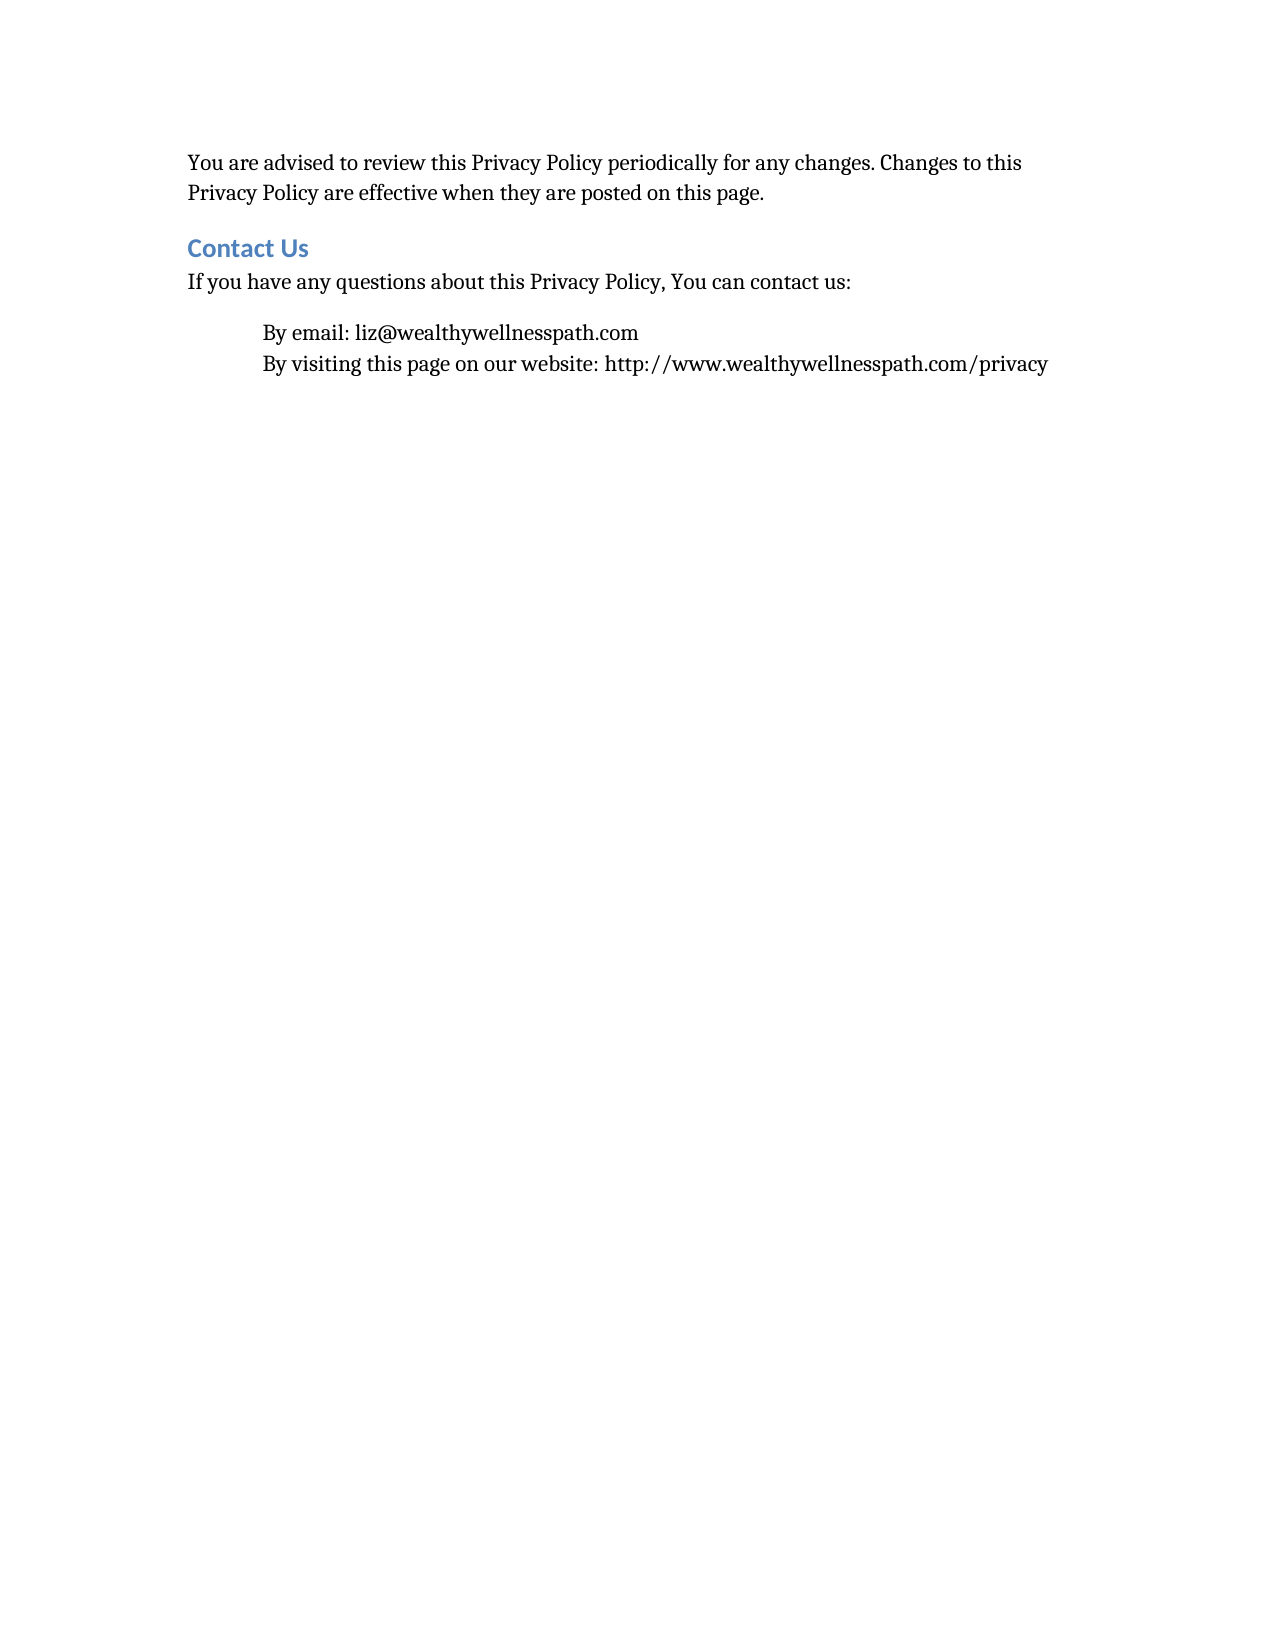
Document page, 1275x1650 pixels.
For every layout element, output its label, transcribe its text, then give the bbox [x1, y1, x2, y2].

subtitle Contact Us [187, 231, 1087, 264]
list By visiting this page on our website: http://www.wealthywellnesspath.com/privacy [262, 350, 1087, 377]
list By email: liz@wealthywellnesspath.com [262, 320, 1087, 347]
text If you have any questions about this Privacy Policy, You can contact us: [187, 269, 1087, 296]
text You are advised to review this Privacy Policy periodically for any changes. Changes to this Privacy Policy are effective when they are posted on this page. [187, 150, 1087, 207]
